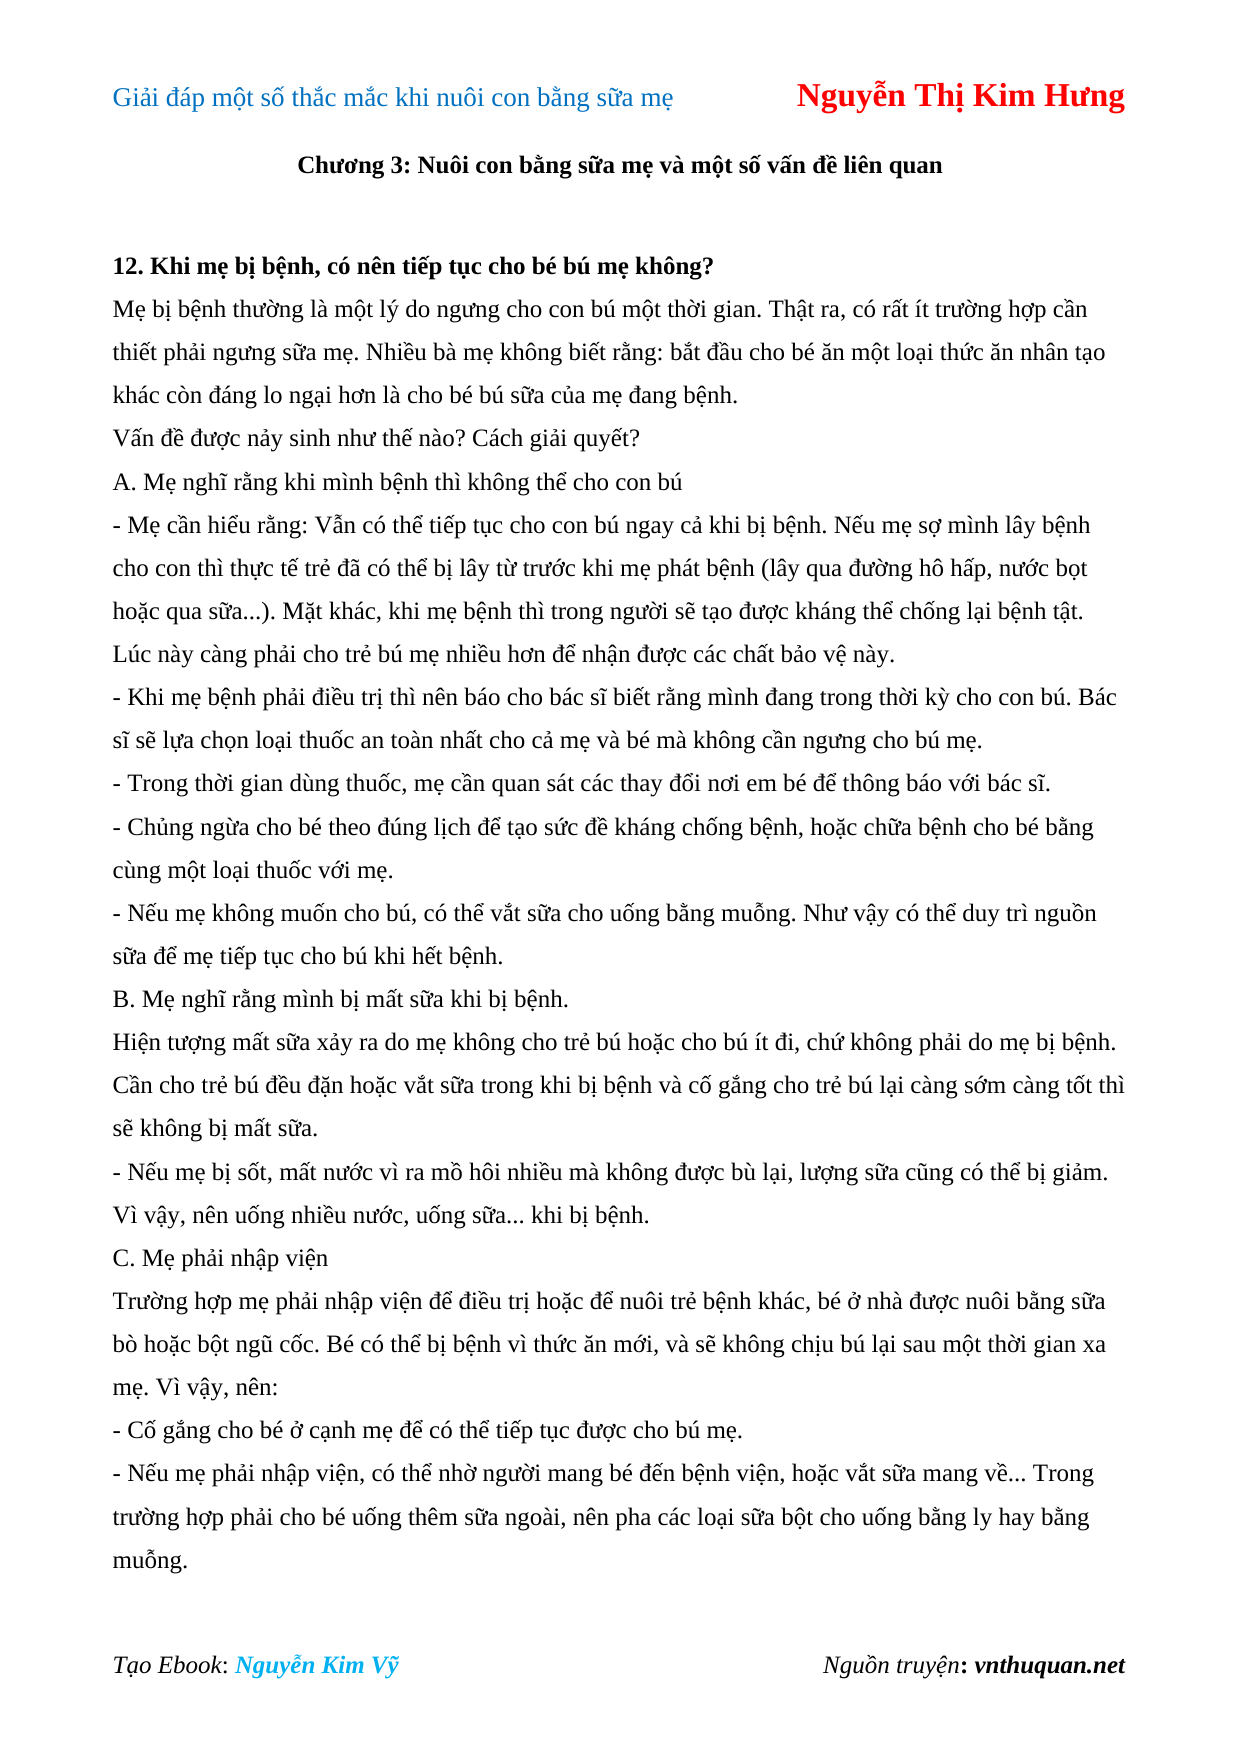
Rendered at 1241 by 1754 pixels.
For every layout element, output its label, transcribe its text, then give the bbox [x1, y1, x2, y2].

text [112, 208, 1128, 1573]
text Chương 3: Nuôi con bằng sữa mẹ và một số vấn đề liên quan [112, 150, 1128, 179]
